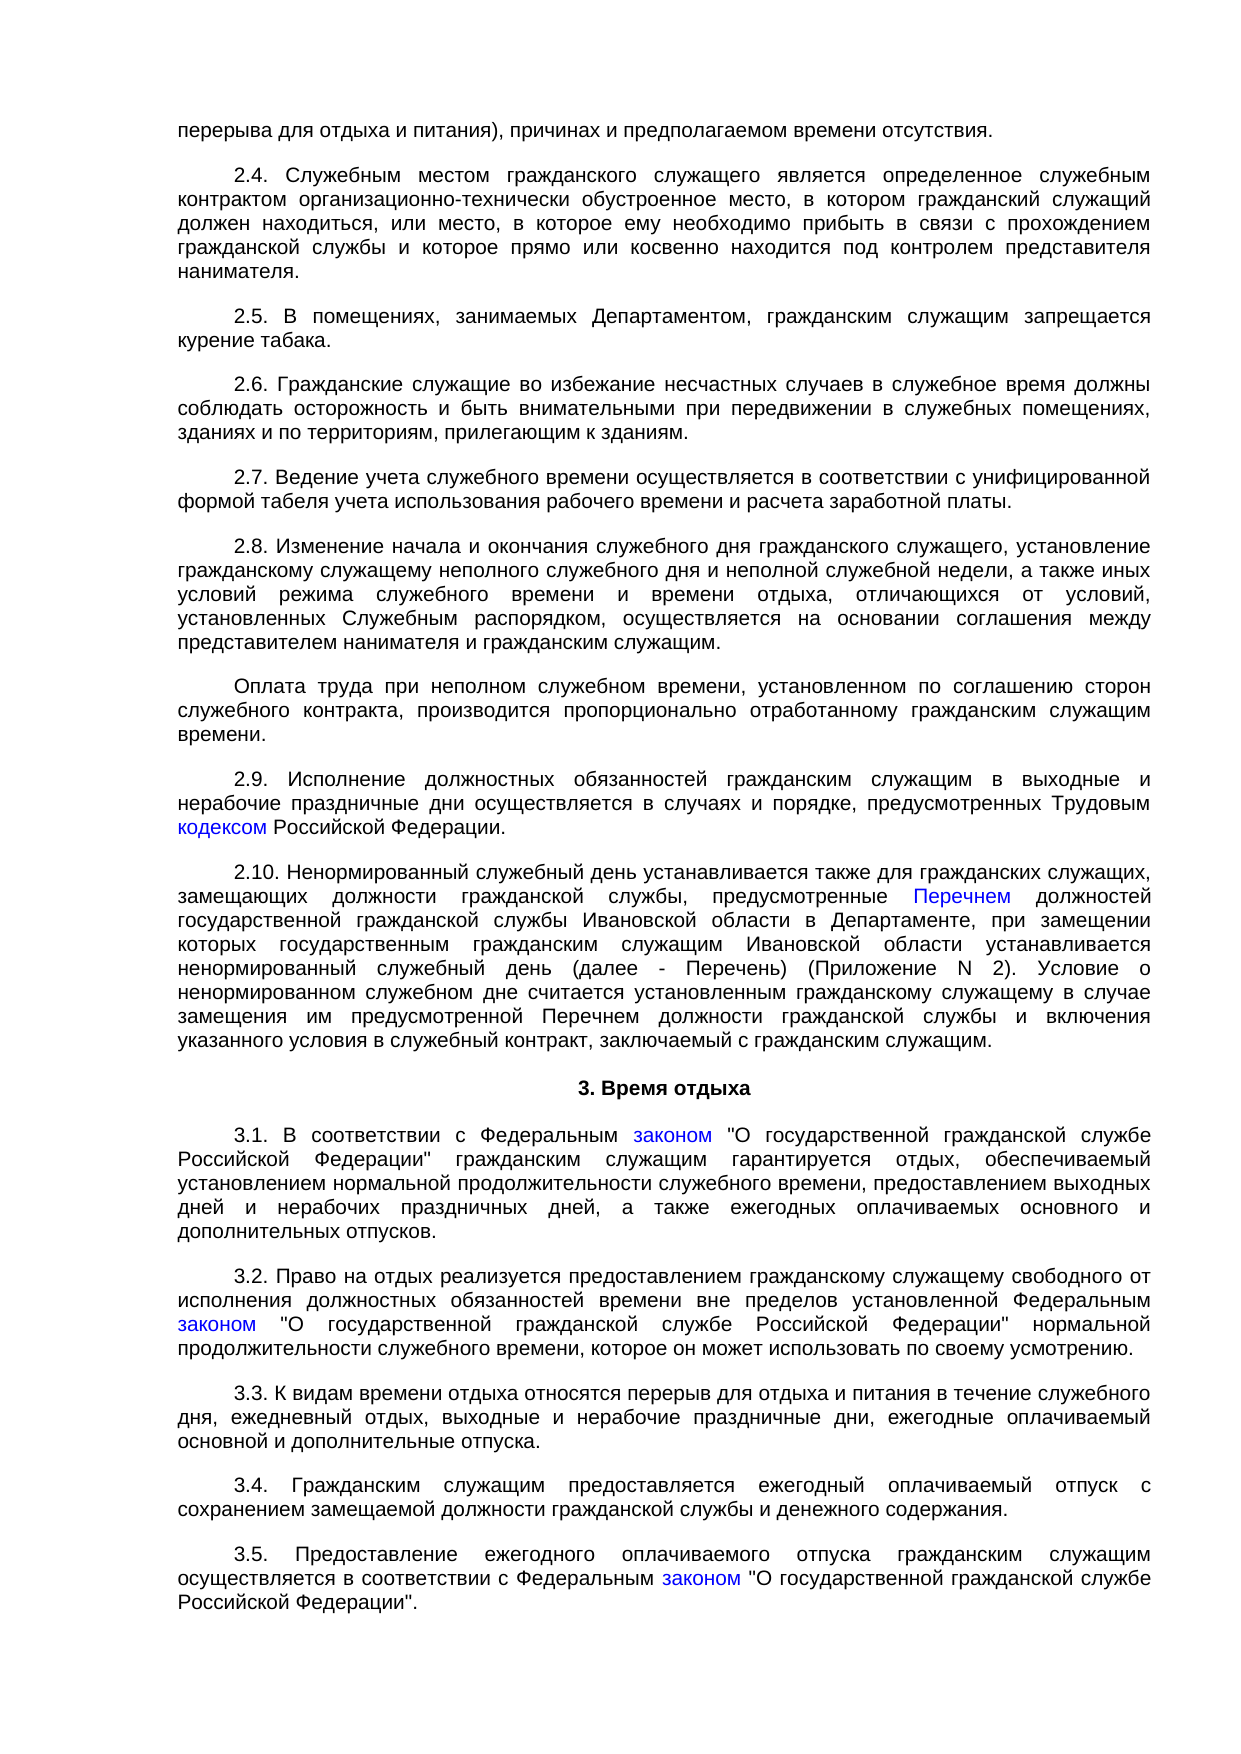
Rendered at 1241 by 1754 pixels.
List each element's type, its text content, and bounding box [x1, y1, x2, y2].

text 2.7. Ведение учета служебного времени осуществляется в соответствии с унифицированной формой табеля учета использования рабочего времени и расчета заработной платы. [177, 465, 1152, 513]
text 2.9. Исполнение должностных обязанностей гражданским служащим в выходные и нерабочие праздничные дни осуществляется в случаях и порядке, предусмотренных Трудовым кодексом Российской Федерации. [177, 767, 1152, 839]
text 2.6. Гражданские служащие во избежание несчастных случаев в служебное время должны соблюдать осторожность и быть внимательными при передвижении в служебных помещениях, зданиях и по территориям, прилегающим к зданиям. [177, 372, 1152, 444]
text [177, 118, 1152, 142]
text 3.2. Право на отдых реализуется предоставлением гражданскому служащему свободного от исполнения должностных обязанностей времени вне пределов установленной Федеральным законом "О государственной гражданской службе Российской Федерации" нормальной продолжительности служебного времени, которое он может использовать по своему усмотрению. [177, 1264, 1152, 1360]
text 3.5. Предоставление ежегодного оплачиваемого отпуска гражданским служащим осуществляется в соответствии с Федеральным законом "О государственной гражданской службе Российской Федерации". [177, 1542, 1152, 1614]
text 2.4. Служебным местом гражданского служащего является определенное служебным контрактом организационно-технически обустроенное место, в котором гражданский служащий должен находиться, или место, в которое ему необходимо прибыть в связи с прохождением гражданской службы и которое прямо или косвенно находится под контролем представителя нанимателя. [177, 163, 1152, 283]
text 2.8. Изменение начала и окончания служебного дня гражданского служащего, установление гражданскому служащему неполного служебного дня и неполной служебной недели, а также иных условий режима служебного времени и времени отдыха, отличающихся от условий, установленных Служебным распорядком, осуществляется на основании соглашения между представителем нанимателя и гражданским служащим. [177, 534, 1152, 653]
text Оплата труда при неполном служебном времени, установленном по соглашению сторон служебного контракта, производится пропорционально отработанному гражданским служащим времени. [177, 674, 1152, 746]
text 3.1. В соответствии с Федеральным законом "О государственной гражданской службе Российской Федерации" гражданским служащим гарантируется отдых, обеспечиваемый установлением нормальной продолжительности служебного времени, предоставлением выходных дней и нерабочих праздничных дней, а также ежегодных оплачиваемых основного и дополнительных отпусков. [177, 1123, 1152, 1243]
title 3. Время отдыха [177, 1075, 1152, 1099]
text 2.5. В помещениях, занимаемых Департаментом, гражданским служащим запрещается курение табака. [177, 303, 1152, 351]
text 3.4. Гражданским служащим предоставляется ежегодный оплачиваемый отпуск с сохранением замещаемой должности гражданской службы и денежного содержания. [177, 1473, 1152, 1521]
text 3.3. К видам времени отдыха относятся перерыв для отдыха и питания в течение служебного дня, ежедневный отдых, выходные и нерабочие праздничные дни, ежегодные оплачиваемый основной и дополнительные отпуска. [177, 1381, 1152, 1452]
text 2.10. Ненормированный служебный день устанавливается также для гражданских служащих, замещающих должности гражданской службы, предусмотренные Перечнем должностей государственной гражданской службы Ивановской области в Департаменте, при замещении которых государственным гражданским служащим Ивановской области устанавливается ненормированный служебный день (далее - Перечень) (Приложение N 2). Условие о ненормированном служебном дне считается установленным гражданскому служащему в случае замещения им предусмотренной Перечнем должности гражданской службы и включения указанного условия в служебный контракт, заключаемый с гражданским служащим. [177, 860, 1152, 1051]
